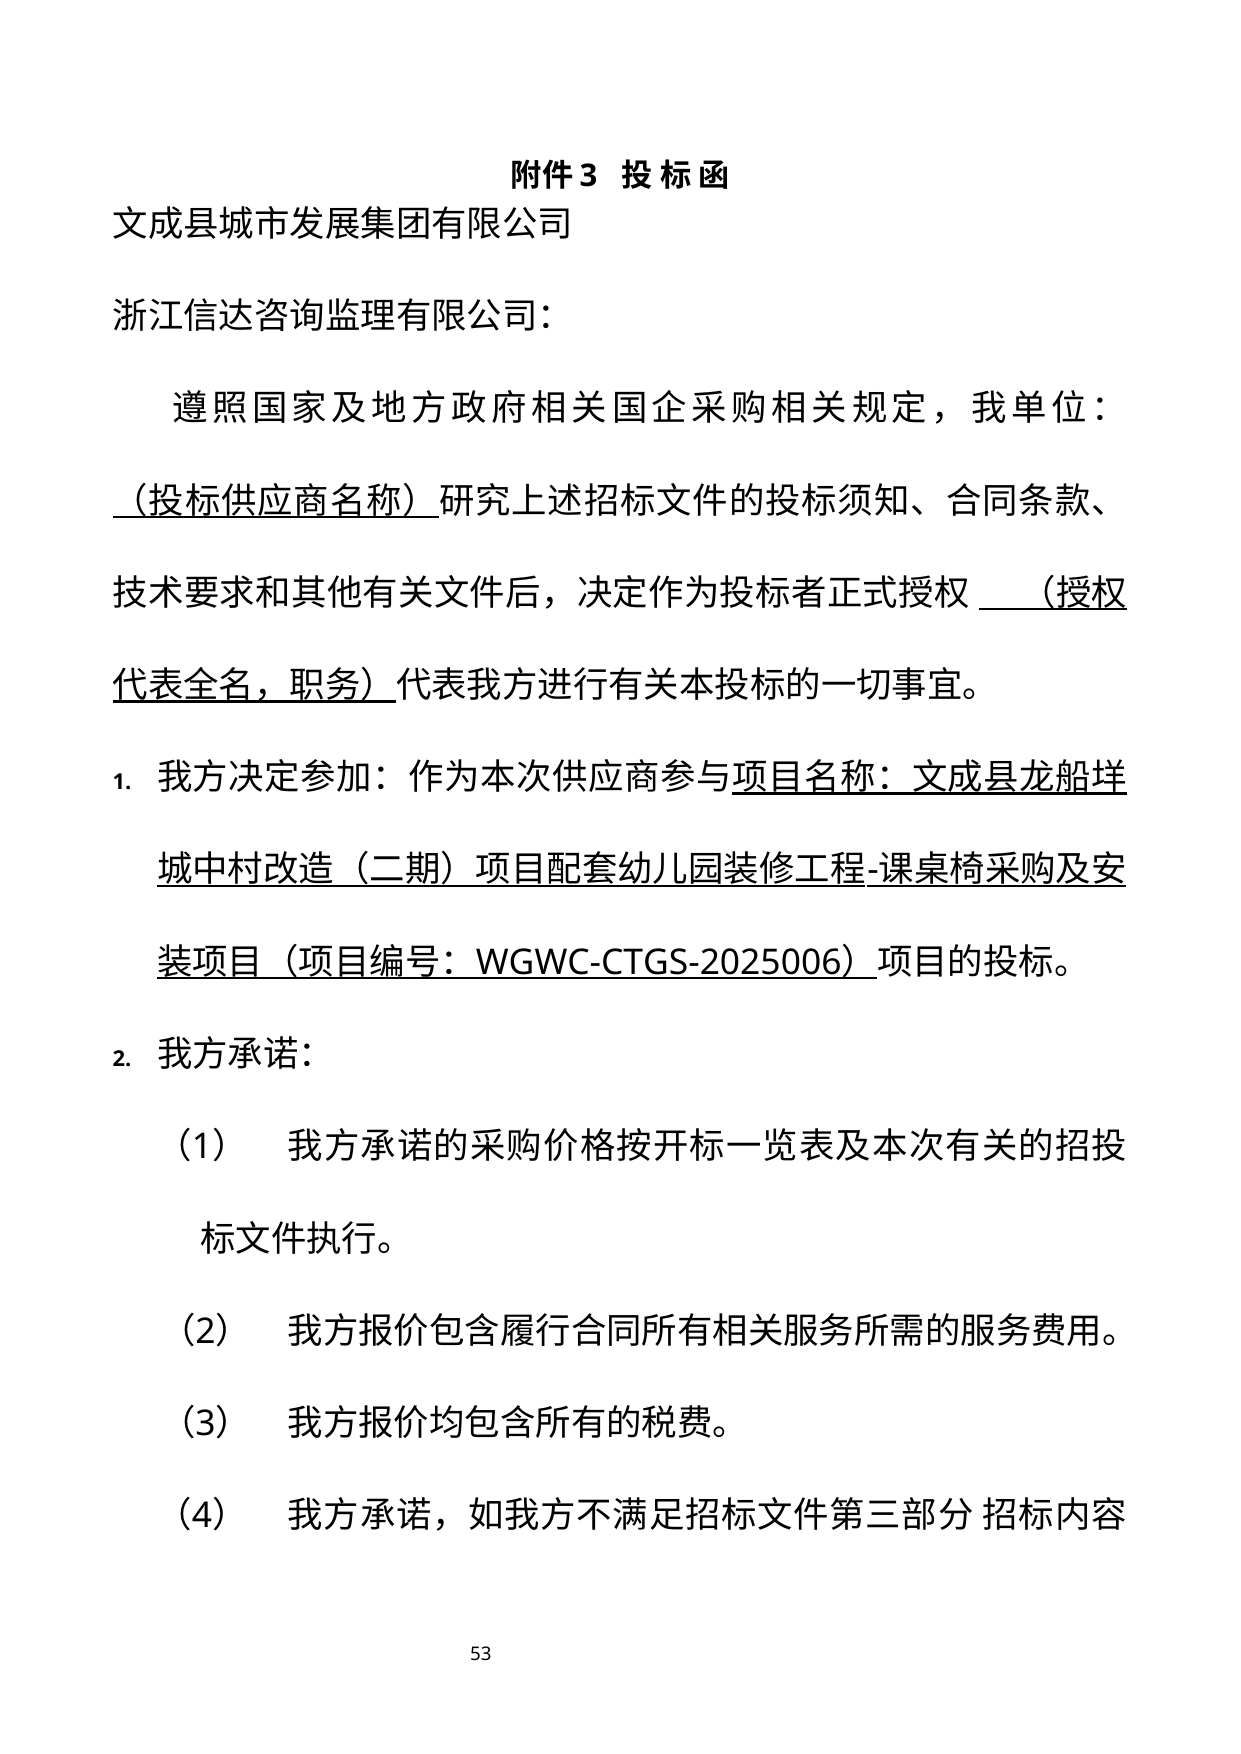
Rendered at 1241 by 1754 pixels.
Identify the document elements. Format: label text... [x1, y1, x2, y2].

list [156, 1487, 1128, 1538]
text 浙江信达咨询监理有限公司： [112, 288, 1128, 339]
list 我方承诺： [112, 1025, 1127, 1077]
text 文成县城市发展集团有限公司 [112, 195, 1128, 247]
list 我方报价包含履行合同所有相关服务所需的服务费用。 [112, 1302, 1128, 1353]
list 我方报价均包含所有的税费。 [112, 1394, 1128, 1446]
list 我方决定参加：作为本次供应商参与项目名称：文成县龙船垟城中村改造（二期）项目配套幼儿园装修工程-课桌椅采购及安装项目（项目编号：WGWC-CTGS-2025006）项目的投标。 [112, 748, 1127, 984]
list 我方承诺的采购价格按开标一览表及本次有关的招投标文件执行。 [156, 1118, 1128, 1261]
text 遵照国家及地方政府相关国企采购相关规定，我单位： （投标供应商名称）研究上述招标文件的投标须知、合同条款、技术要求和其他有关文件后，决定作为投标者正式授权 （授权代表全名，职务）代表我方进行有关本投标的一切事宜。 [112, 380, 1127, 708]
subtitle 附件3 投 标 函 [112, 150, 1128, 195]
